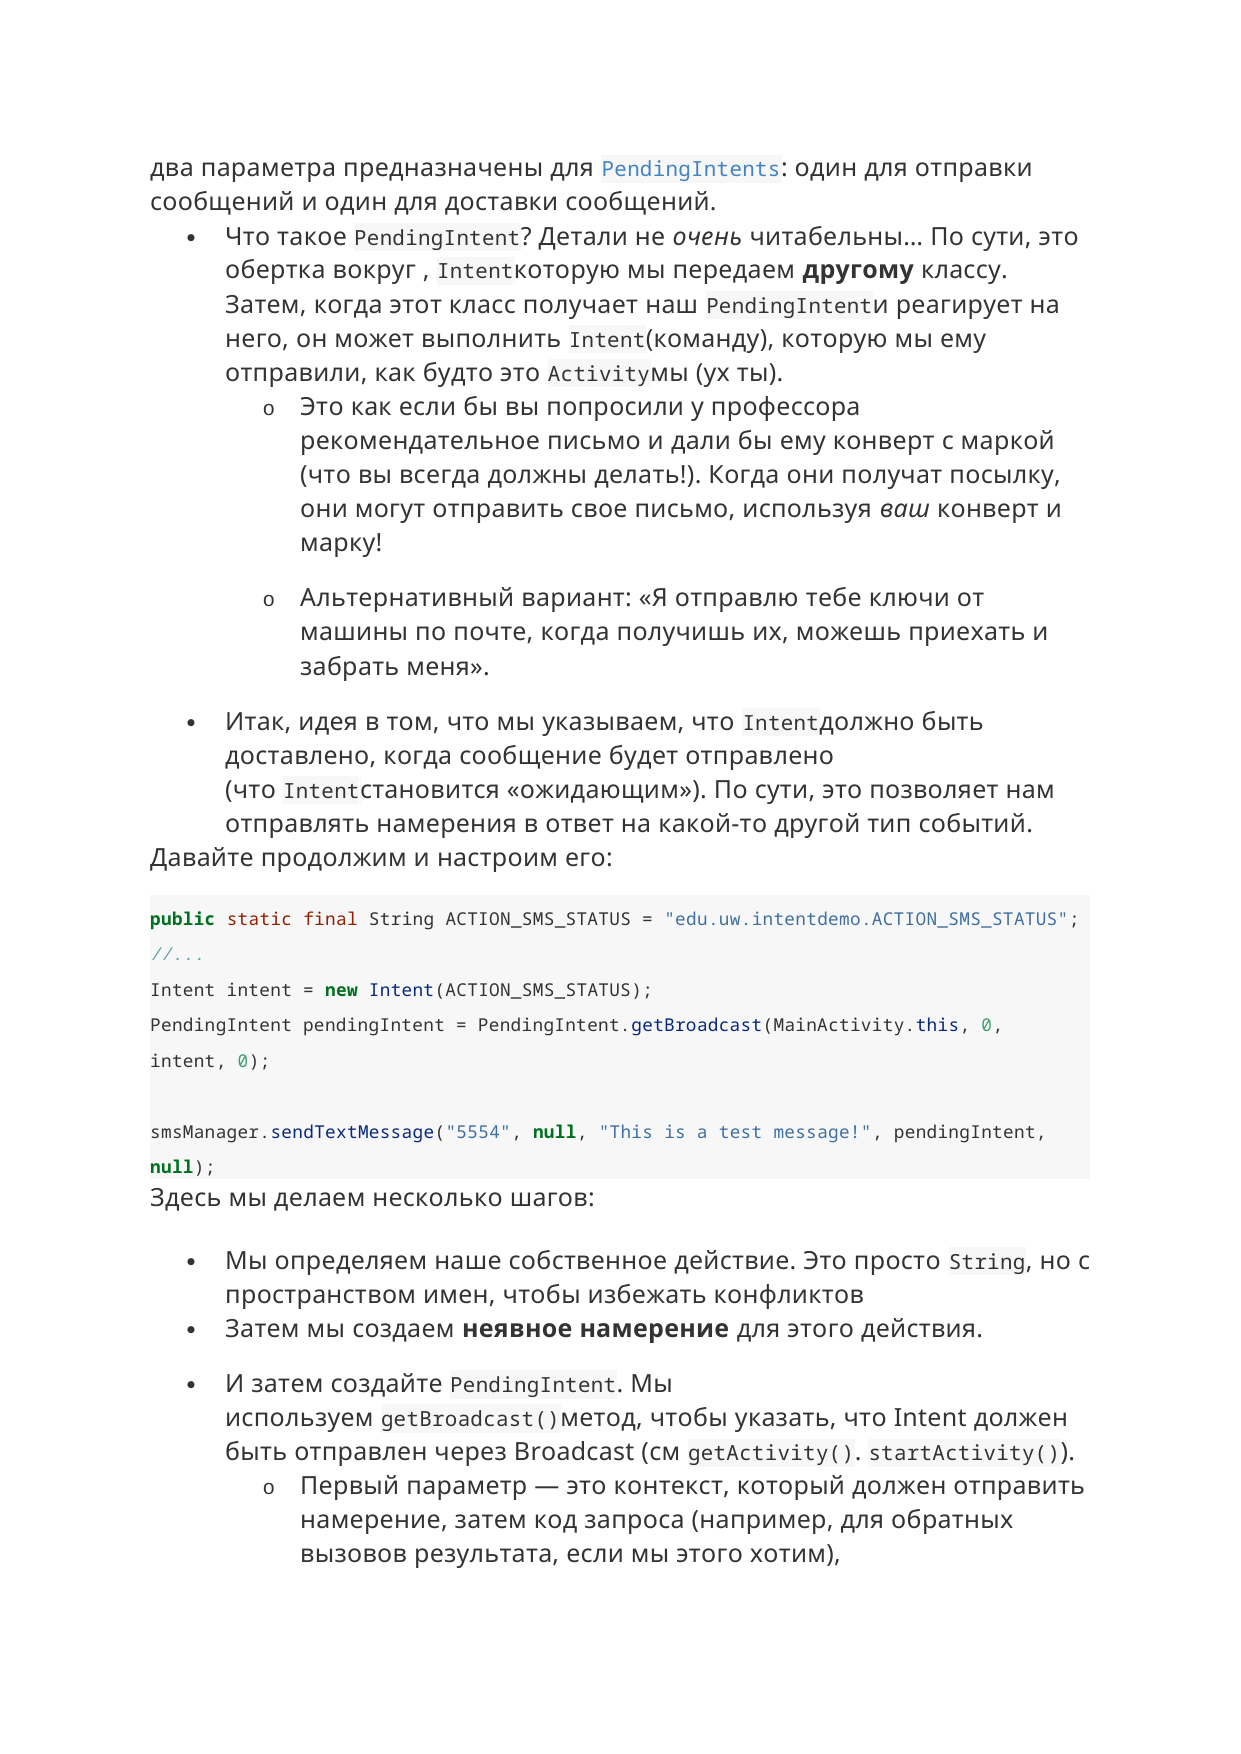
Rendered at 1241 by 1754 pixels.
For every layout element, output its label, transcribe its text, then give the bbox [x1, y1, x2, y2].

list Затем мы создаем неявное намерение для этого действия. [187, 1311, 1090, 1344]
text //... [150, 931, 1090, 966]
text Здесь мы делаем несколько шагов: [150, 1179, 1090, 1213]
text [150, 150, 1090, 218]
text Давайте продолжим и настроим его: [150, 840, 1090, 874]
list Альтернативный вариант: «Я отправлю тебе ключи от машины по почте, когда получишь их, можешь приехать и забрать меня». [262, 580, 1090, 682]
list Итак, идея в том, что мы указываем, что Intentдолжно быть доставлено, когда сообщение будет отправлено (что Intentстановится «ожидающим»). По сути, это позволяет нам отправлять намерения в ответ на какой-то другой тип событий. [187, 703, 1090, 840]
text smsManager.sendTextMessage("5554", null, "This is a test message!", pendingIntent, null); [150, 1108, 1090, 1179]
list И затем создайте PendingIntent. Мы используем getBroadcast()метод, чтобы указать, что Intent должен быть отправлен через Broadcast (см getActivity(). startActivity()). [187, 1366, 1090, 1468]
list Это как если бы вы попросили у профессора рекомендательное письмо и дали бы ему конверт с маркой (что вы всегда должны делать!). Когда они получат посылку, они могут отправить свое письмо, используя ваш конверт и марку! [262, 388, 1090, 559]
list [262, 1468, 1090, 1570]
text PendingIntent pendingIntent = PendingIntent.getBroadcast(MainActivity.this, 0, intent, 0); [150, 1002, 1090, 1073]
list Мы определяем наше собственное действие. Это просто String, но с пространством имен, чтобы избежать конфликтов [187, 1242, 1090, 1311]
text Intent intent = new Intent(ACTION_SMS_STATUS); [150, 966, 1090, 1002]
text public static final String ACTION_SMS_STATUS = "edu.uw.intentdemo.ACTION_SMS_STATUS"; [150, 895, 1090, 931]
list Что такое PendingIntent? Детали не очень читабельны… По сути, это обертка вокруг , Intentкоторую мы передаем другому классу. Затем, когда этот класс получает наш PendingIntentи реагирует на него, он может выполнить Intent(команду), которую мы ему отправили, как будто это Activityмы (ух ты). [187, 218, 1090, 388]
